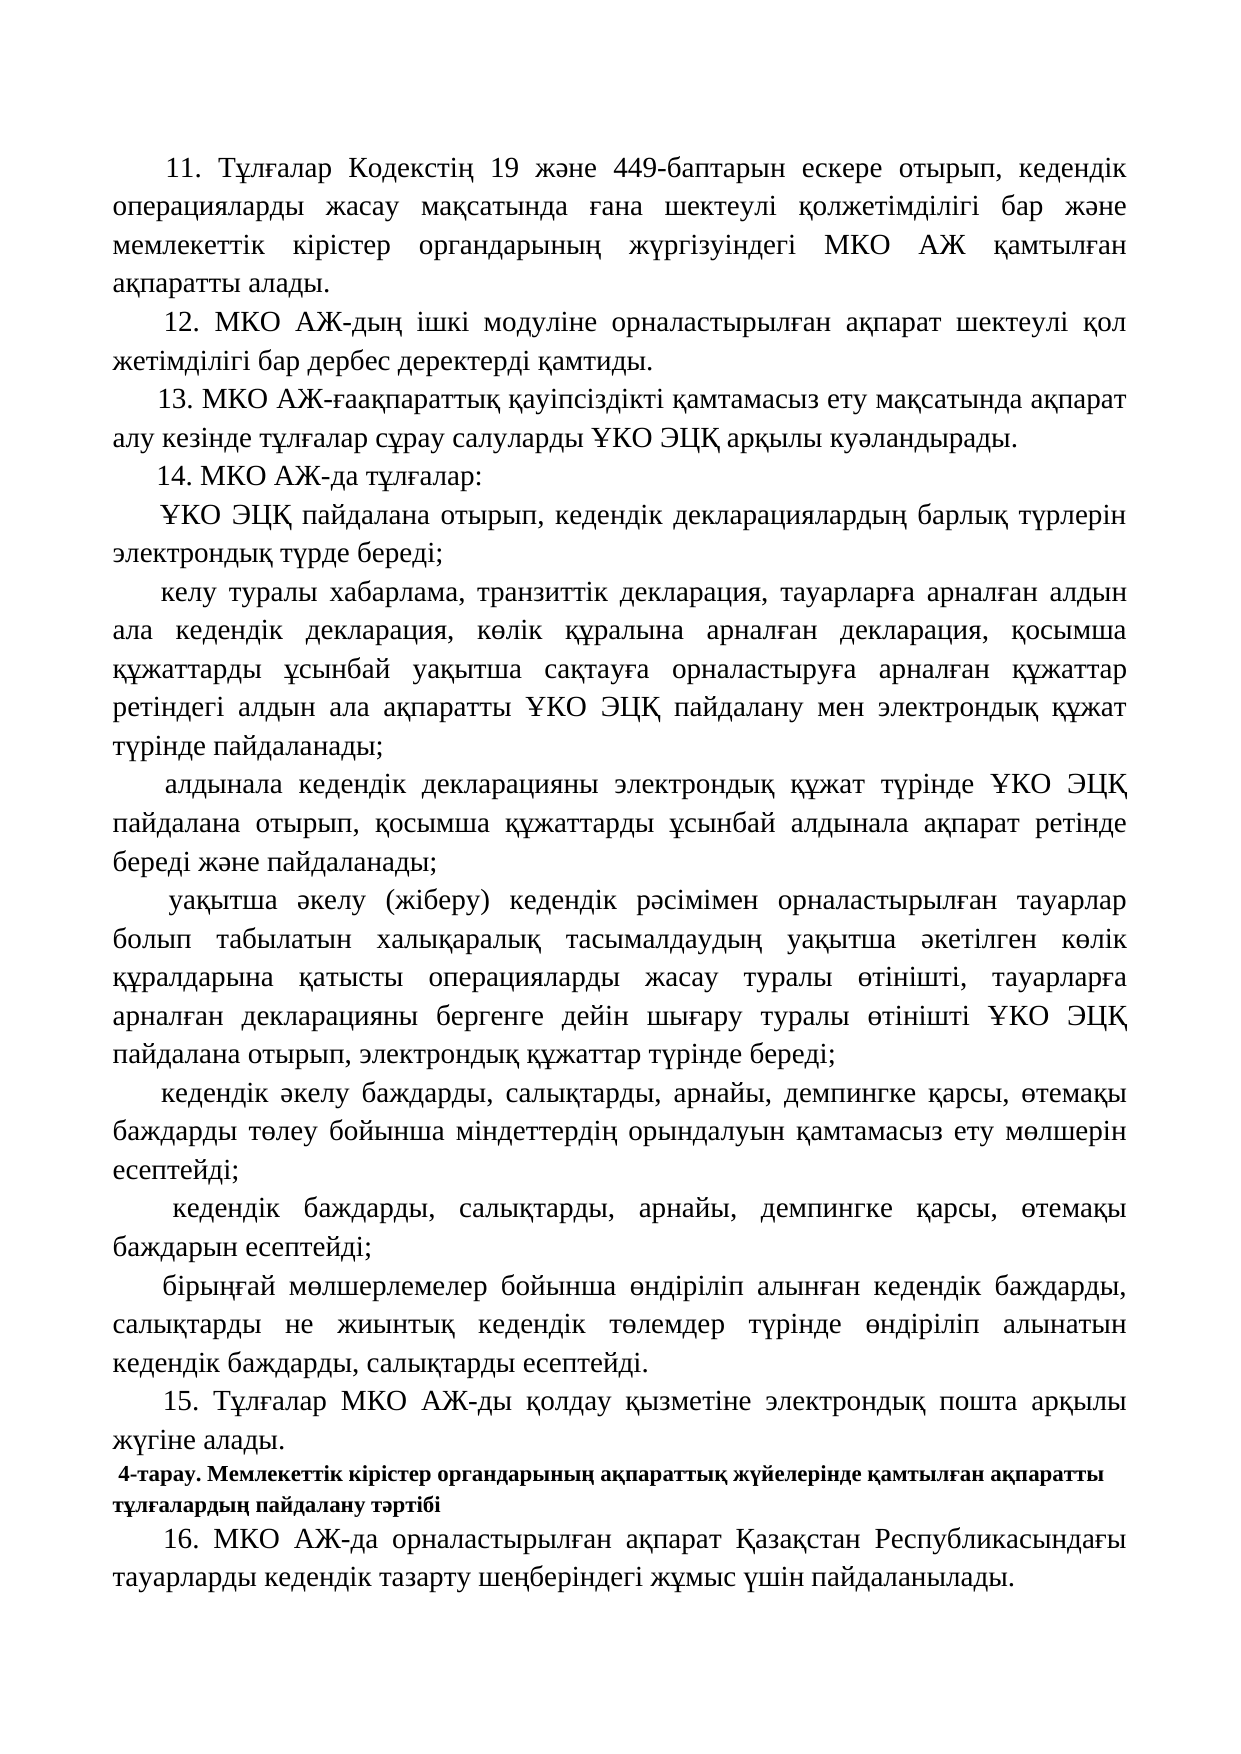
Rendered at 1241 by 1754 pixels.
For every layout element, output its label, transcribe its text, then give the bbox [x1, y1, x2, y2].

text 4-тарау. Мемлекеттік кірістер органдарының ақпараттық жүйелерінде қамтылған ақпаратты тұлғалардың пайдалану тәртібі [112, 1460, 1128, 1517]
text ҰКО ЭЦҚ пайдалана отырып, кедендік декларациялардың барлық түрлерін электрондық түрде береді; [112, 497, 1128, 569]
text 15. Тұлғалар МКО АЖ-ды қолдау қызметіне электрондық пошта арқылы жүгіне алады. [112, 1383, 1128, 1455]
text 13. МКО АЖ-ғаақпараттық қауіпсіздікті қамтамасыз ету мақсатында ақпарат алу кезінде тұлғалар сұрау салуларды ҰКО ЭЦҚ арқылы куәландырады. [112, 381, 1128, 453]
text 12. МКО АЖ-дың ішкі модуліне орналастырылған ақпарат шектеулі қол жетімділігі бар дербес деректерді қамтиды. [112, 304, 1128, 376]
text кедендік баждарды, салықтарды, арнайы, демпингке қарсы, өтемақы баждарын есептейді; [112, 1191, 1128, 1263]
text 14. МКО АЖ-да тұлғалар: [112, 458, 1128, 492]
text 11. Тұлғалар Кодекстің 19 және 449-баптарын ескере отырып, кедендік операцияларды жасау мақсатында ғана шектеулі қолжетімділігі бар және мемлекеттік кірістер органдарының жүргізуіндегі МКО АЖ қамтылған ақпаратты алады. [112, 150, 1128, 299]
text уақытша әкелу (жіберу) кедендік рәсімімен орналастырылған тауарлар болып табылатын халықаралық тасымалдаудың уақытша әкетілген көлік құралдарына қатысты операцияларды жасау туралы өтінішті, тауарларға арналған декларацияны бергенге дейін шығару туралы өтінішті ҰКО ЭЦҚ пайдалана отырып, электрондық құжаттар түрінде береді; [112, 882, 1128, 1070]
text 16. МКО АЖ-да орналастырылған ақпарат Қазақстан Республикасындағы тауарларды кедендік тазарту шеңберіндегі жұмыс үшін пайдаланылады. [112, 1521, 1128, 1593]
text бірыңғай мөлшерлемелер бойынша өндіріліп алынған кедендік баждарды, салықтарды не жиынтық кедендік төлемдер түрінде өндіріліп алынатын кедендік баждарды, салықтарды есептейді. [112, 1268, 1128, 1378]
text алдынала кедендік декларацияны электрондық құжат түрінде ҰКО ЭЦҚ пайдалана отырып, қосымша құжаттарды ұсынбай алдынала ақпарат ретінде береді және пайдаланады; [112, 767, 1128, 877]
text келу туралы хабарлама, транзиттік декларация, тауарларға арналған алдын ала кедендік декларация, көлік құралына арналған декларация, қосымша құжаттарды ұсынбай уақытша сақтауға орналастыруға арналған құжаттар ретіндегі алдын ала ақпаратты ҰКО ЭЦҚ пайдалану мен электрондық құжат түрінде пайдаланады; [112, 574, 1128, 762]
text кедендік әкелу баждарды, салықтарды, арнайы, демпингке қарсы, өтемақы баждарды төлеу бойынша міндеттердің орындалуын қамтамасыз ету мөлшерін есептейді; [112, 1075, 1128, 1186]
